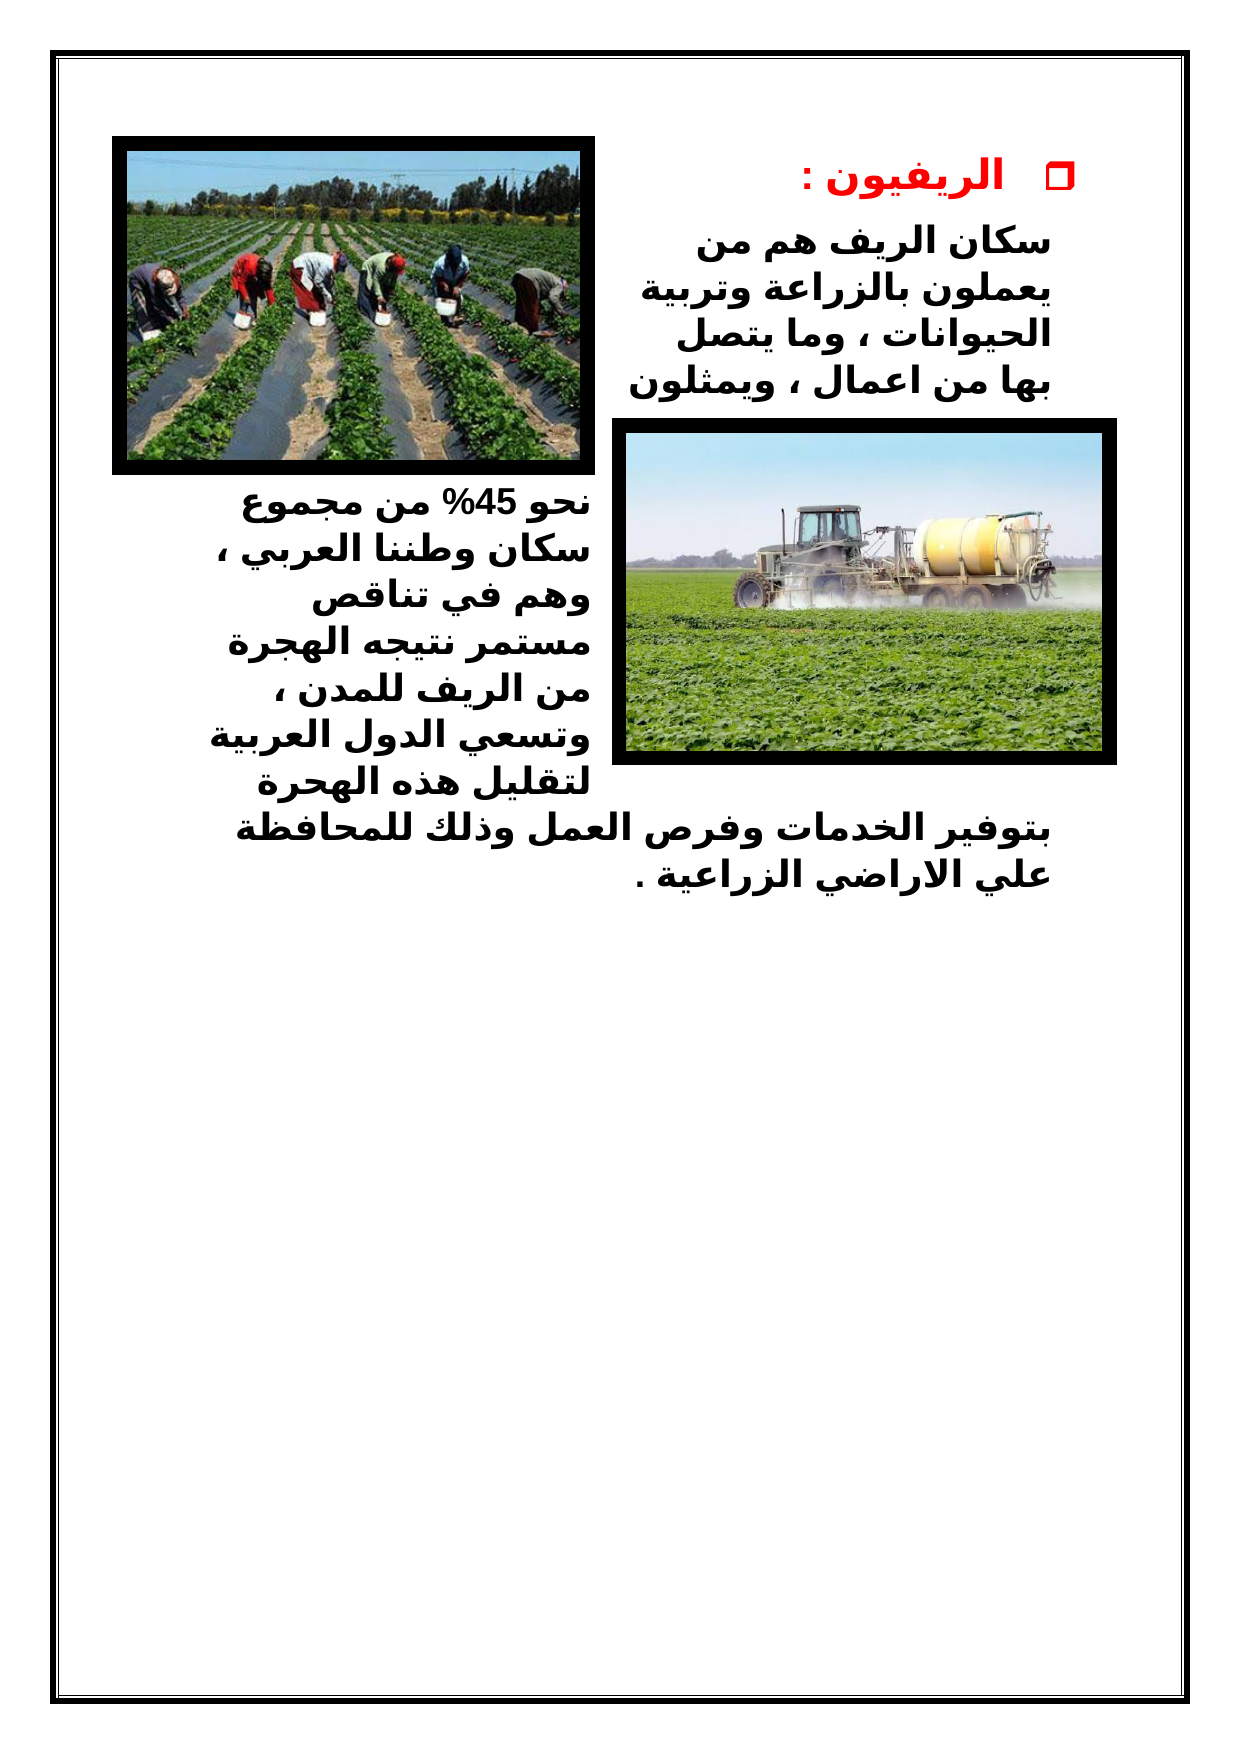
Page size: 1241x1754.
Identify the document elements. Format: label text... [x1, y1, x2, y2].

list الريفيون : [595, 150, 1043, 198]
picture [127, 151, 580, 460]
picture [626, 433, 1102, 751]
text سكان الريف هم من يعملون بالزراعة وتربية الحيوانات ، وما يتصل بها من اعمال ، ويمثلون نحو 45% من مجموع سكان وطننا العربي ، وهم في تناقص مستمر نتيجه الهجرة من الريف للمدن ، وتسعي الدول العربية لتقليل هذه الهحرة بتوفير الخدمات وفرص العمل وذلك للمحافظة علي الاراضي الزراعية . [187, 218, 1053, 895]
